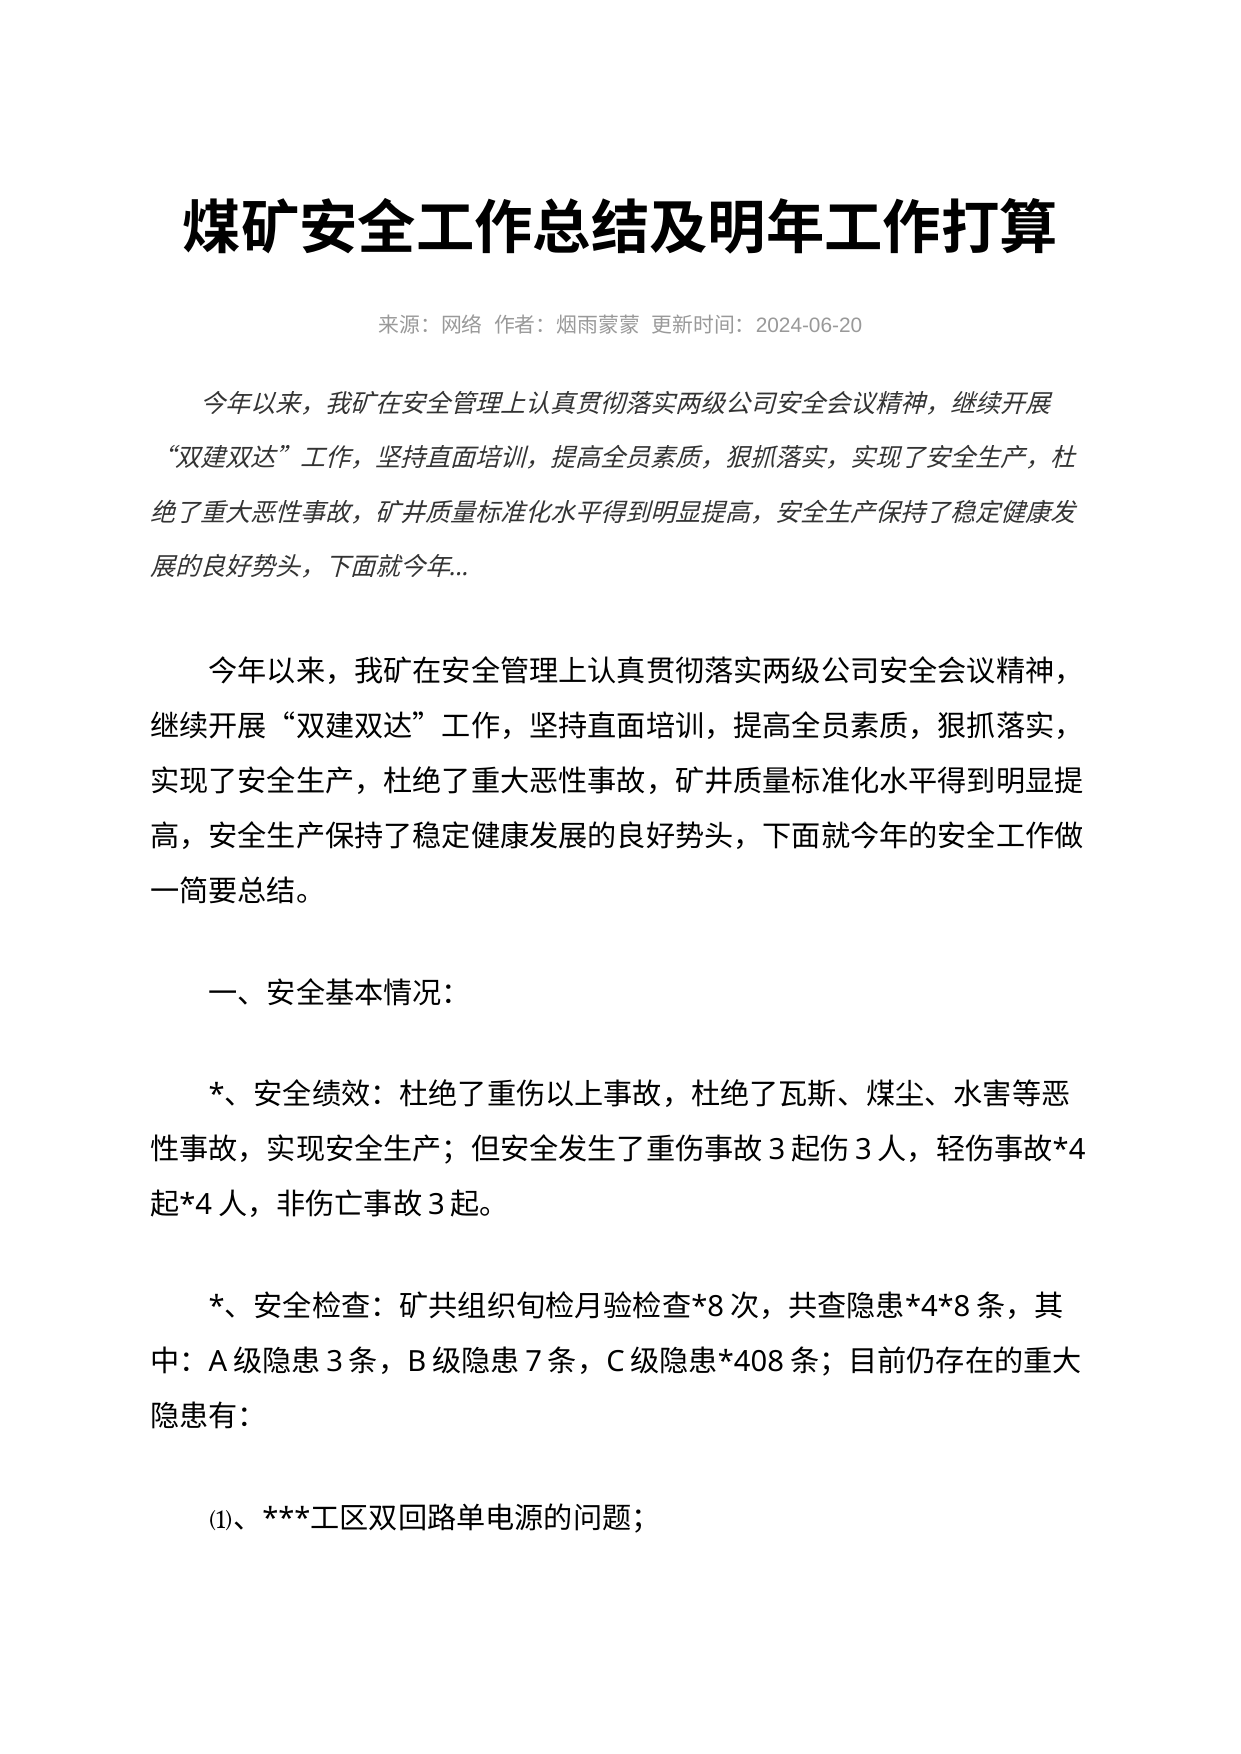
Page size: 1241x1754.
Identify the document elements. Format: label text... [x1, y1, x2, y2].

text *、安全检查：矿共组织旬检月验检查*8次，共查隐患*4*8条，其中：A级隐患3条，B级隐患7条，C级隐患*408条；目前仍存在的重大隐患有： [150, 1283, 1090, 1435]
text ⑴、***工区双回路单电源的问题； [150, 1495, 1090, 1537]
text 一、安全基本情况： [150, 969, 1090, 1011]
text 来源：网络 作者：烟雨蒙蒙 更新时间：2024-06-20 [150, 313, 1090, 337]
text 今年以来，我矿在安全管理上认真贯彻落实两级公司安全会议精神，继续开展“双建双达”工作，坚持直面培训，提高全员素质，狠抓落实，实现了安全生产，杜绝了重大恶性事故，矿井质量标准化水平得到明显提高，安全生产保持了稳定健康发展的良好势头，下面就今年的安全工作做一简要总结。 [150, 648, 1090, 910]
text *、安全绩效：杜绝了重伤以上事故，杜绝了瓦斯、煤尘、水害等恶性事故，实现安全生产；但安全发生了重伤事故3起伤3人，轻伤事故*4起*4人，非伤亡事故3起。 [150, 1071, 1090, 1223]
text 今年以来，我矿在安全管理上认真贯彻落实两级公司安全会议精神，继续开展“双建双达”工作，坚持直面培训，提高全员素质，狠抓落实，实现了安全生产，杜绝了重大恶性事故，矿井质量标准化水平得到明显提高，安全生产保持了稳定健康发展的良好势头，下面就今年... [150, 383, 1090, 583]
subtitle 煤矿安全工作总结及明年工作打算 [150, 181, 1090, 266]
